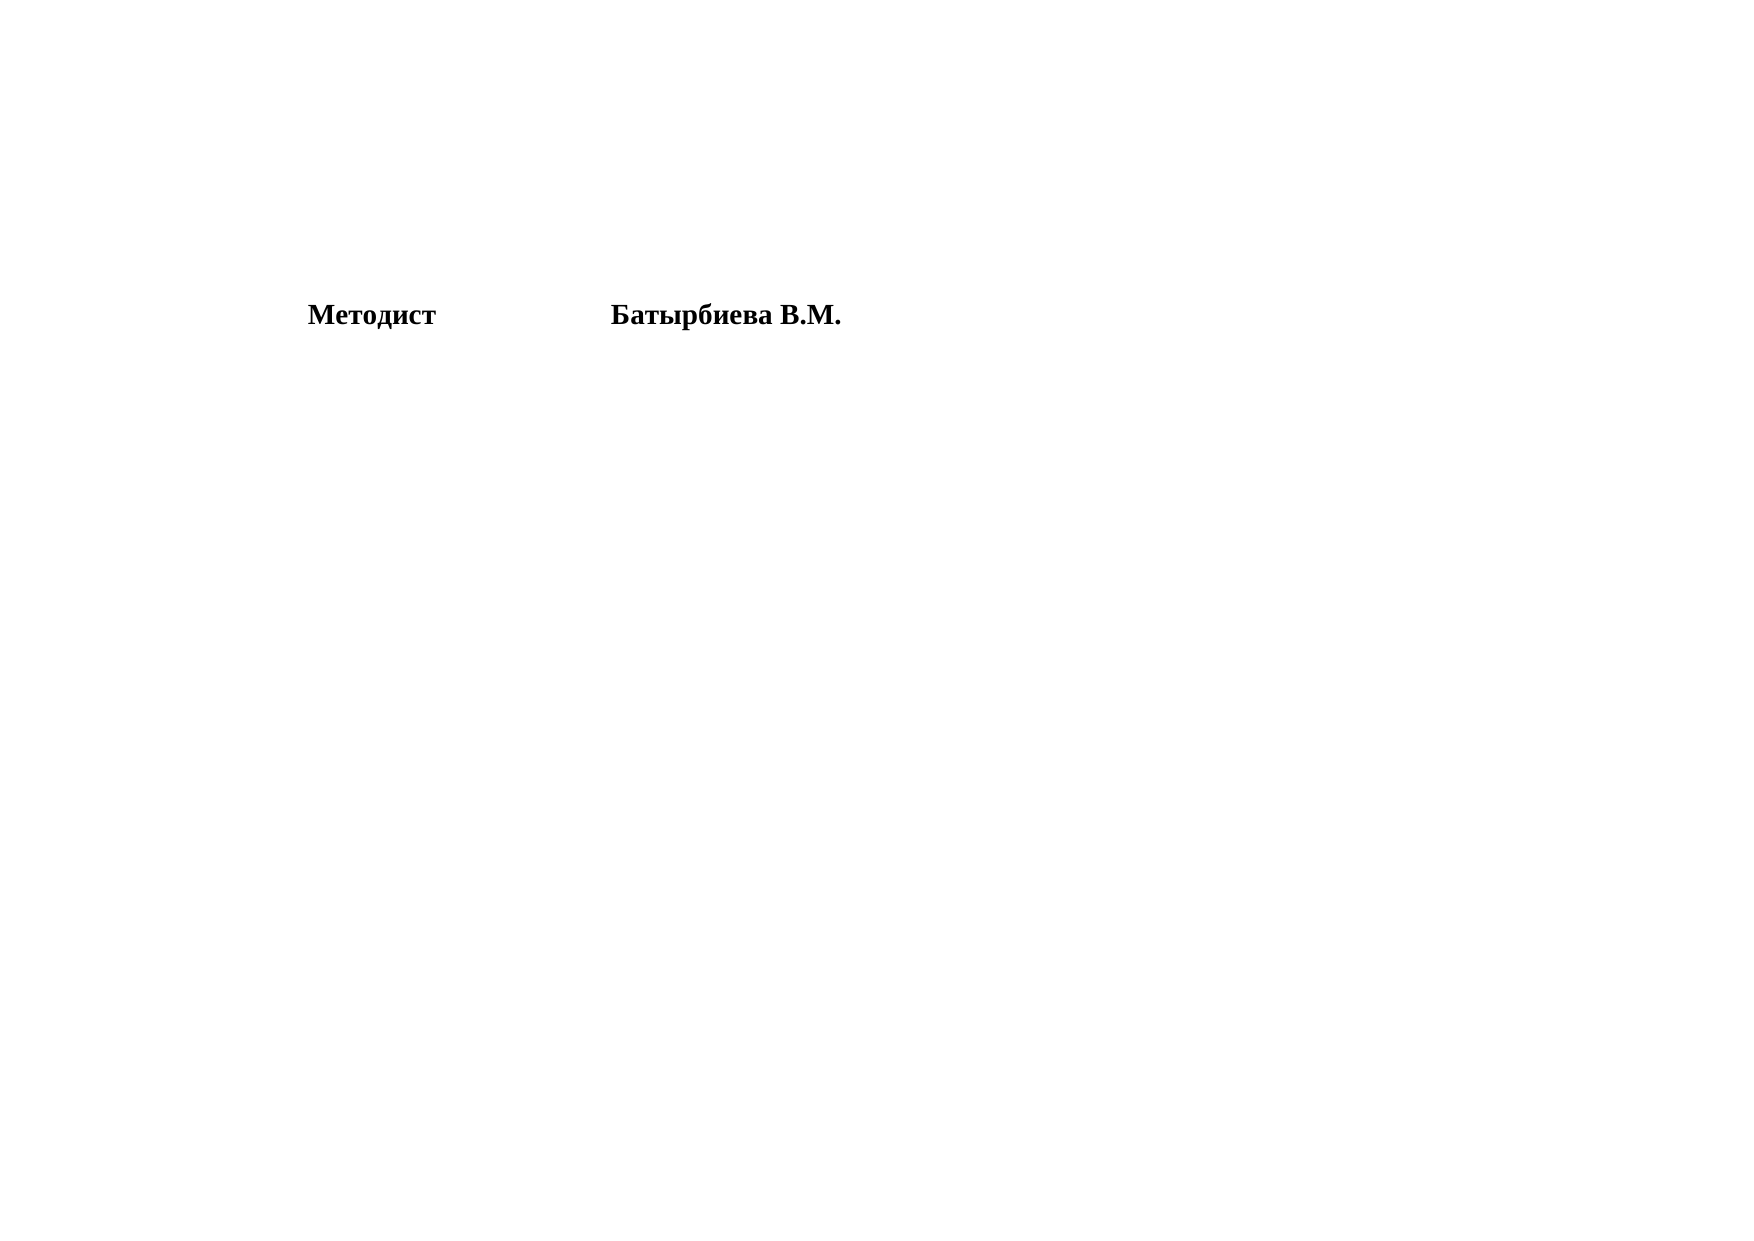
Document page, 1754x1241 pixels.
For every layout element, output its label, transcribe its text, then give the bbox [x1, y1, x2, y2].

text Методист Батырбиева В.М. [118, 297, 1636, 331]
